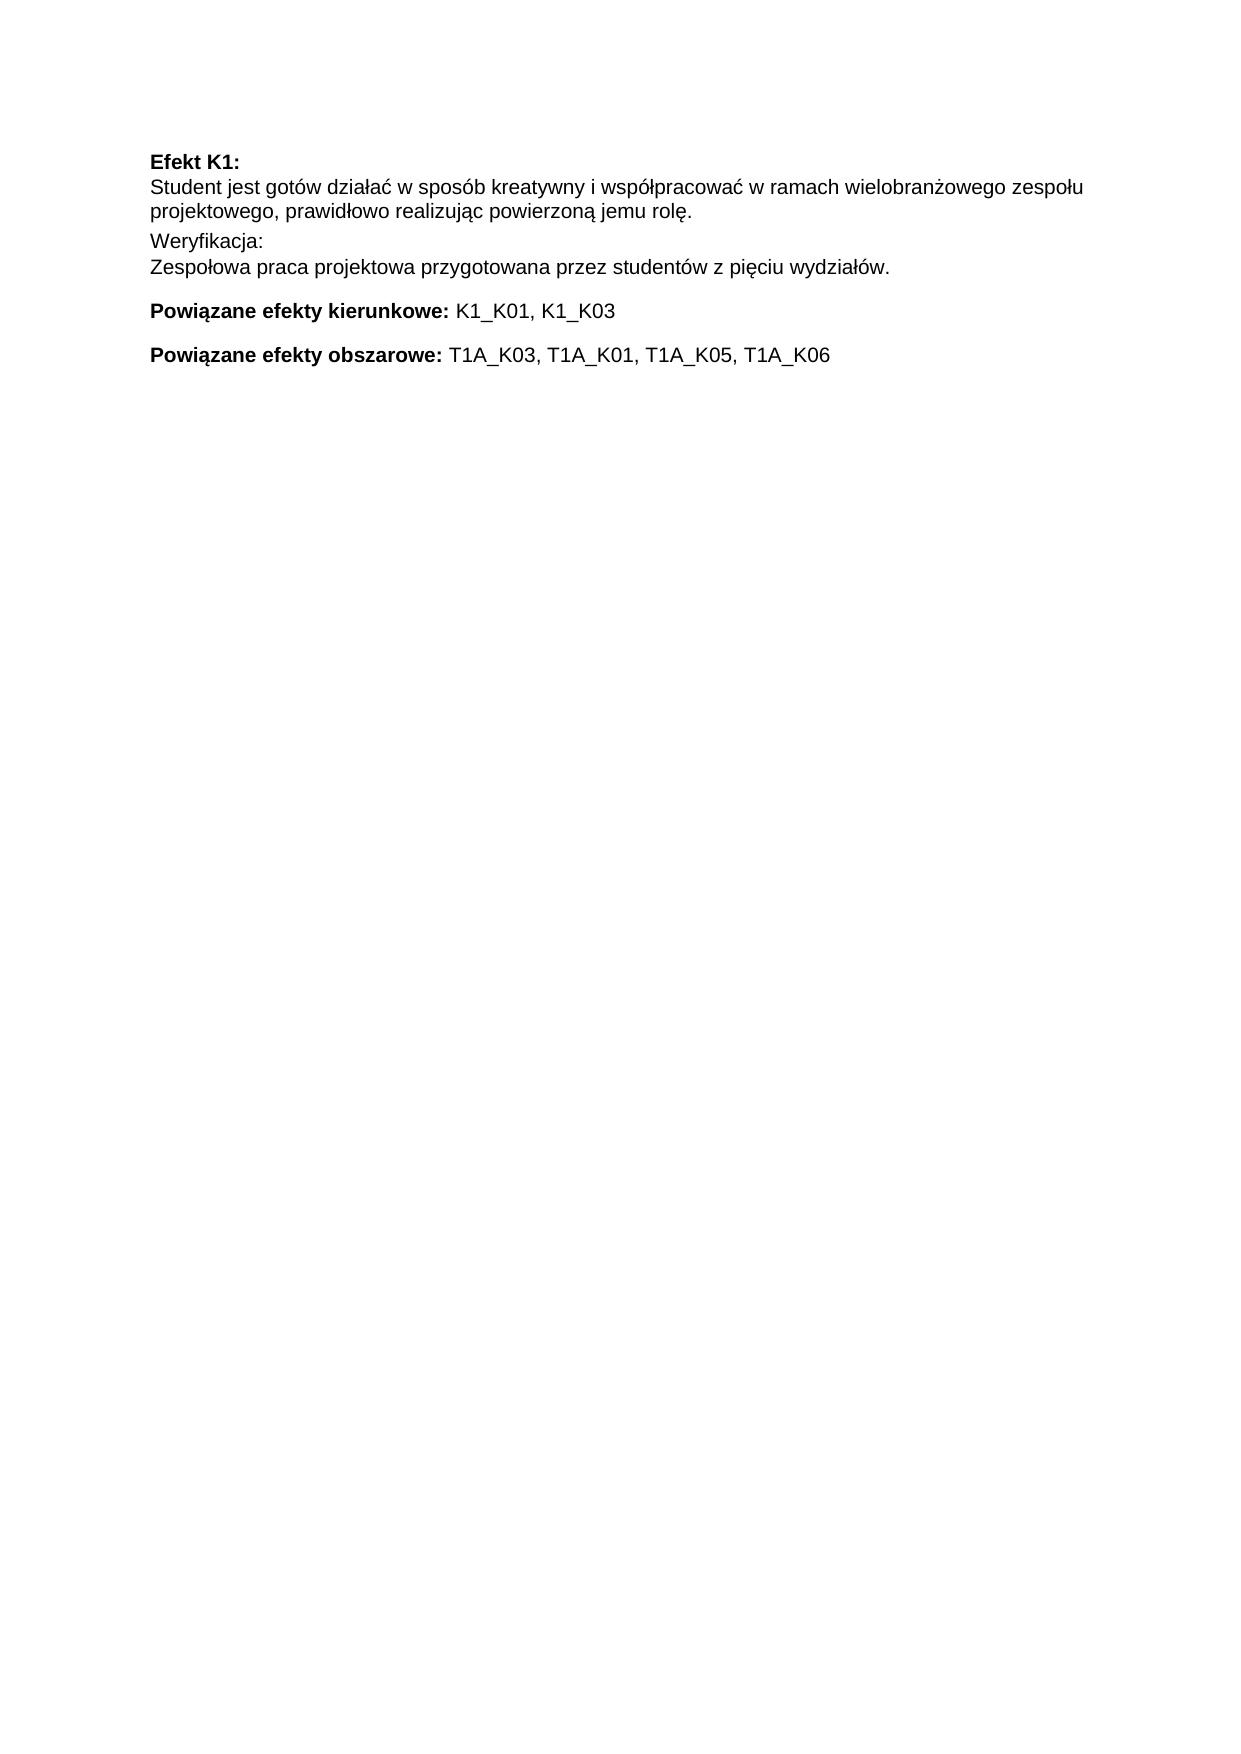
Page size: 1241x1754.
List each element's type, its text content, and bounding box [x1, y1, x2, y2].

text Zespołowa praca projektowa przygotowana przez studentów z pięciu wydziałów. [150, 255, 1090, 279]
text Efekt K1: [150, 150, 1090, 174]
text Student jest gotów działać w sposób kreatywny i współpracować w ramach wielobranżowego zespołu projektowego, prawidłowo realizując powierzoną jemu rolę. [150, 175, 1090, 223]
text Powiązane efekty kierunkowe: K1_K01, K1_K03 [150, 299, 1090, 323]
text Powiązane efekty obszarowe: T1A_K03, T1A_K01, T1A_K05, T1A_K06 [150, 343, 1090, 367]
text Weryfikacja: [150, 229, 1090, 253]
